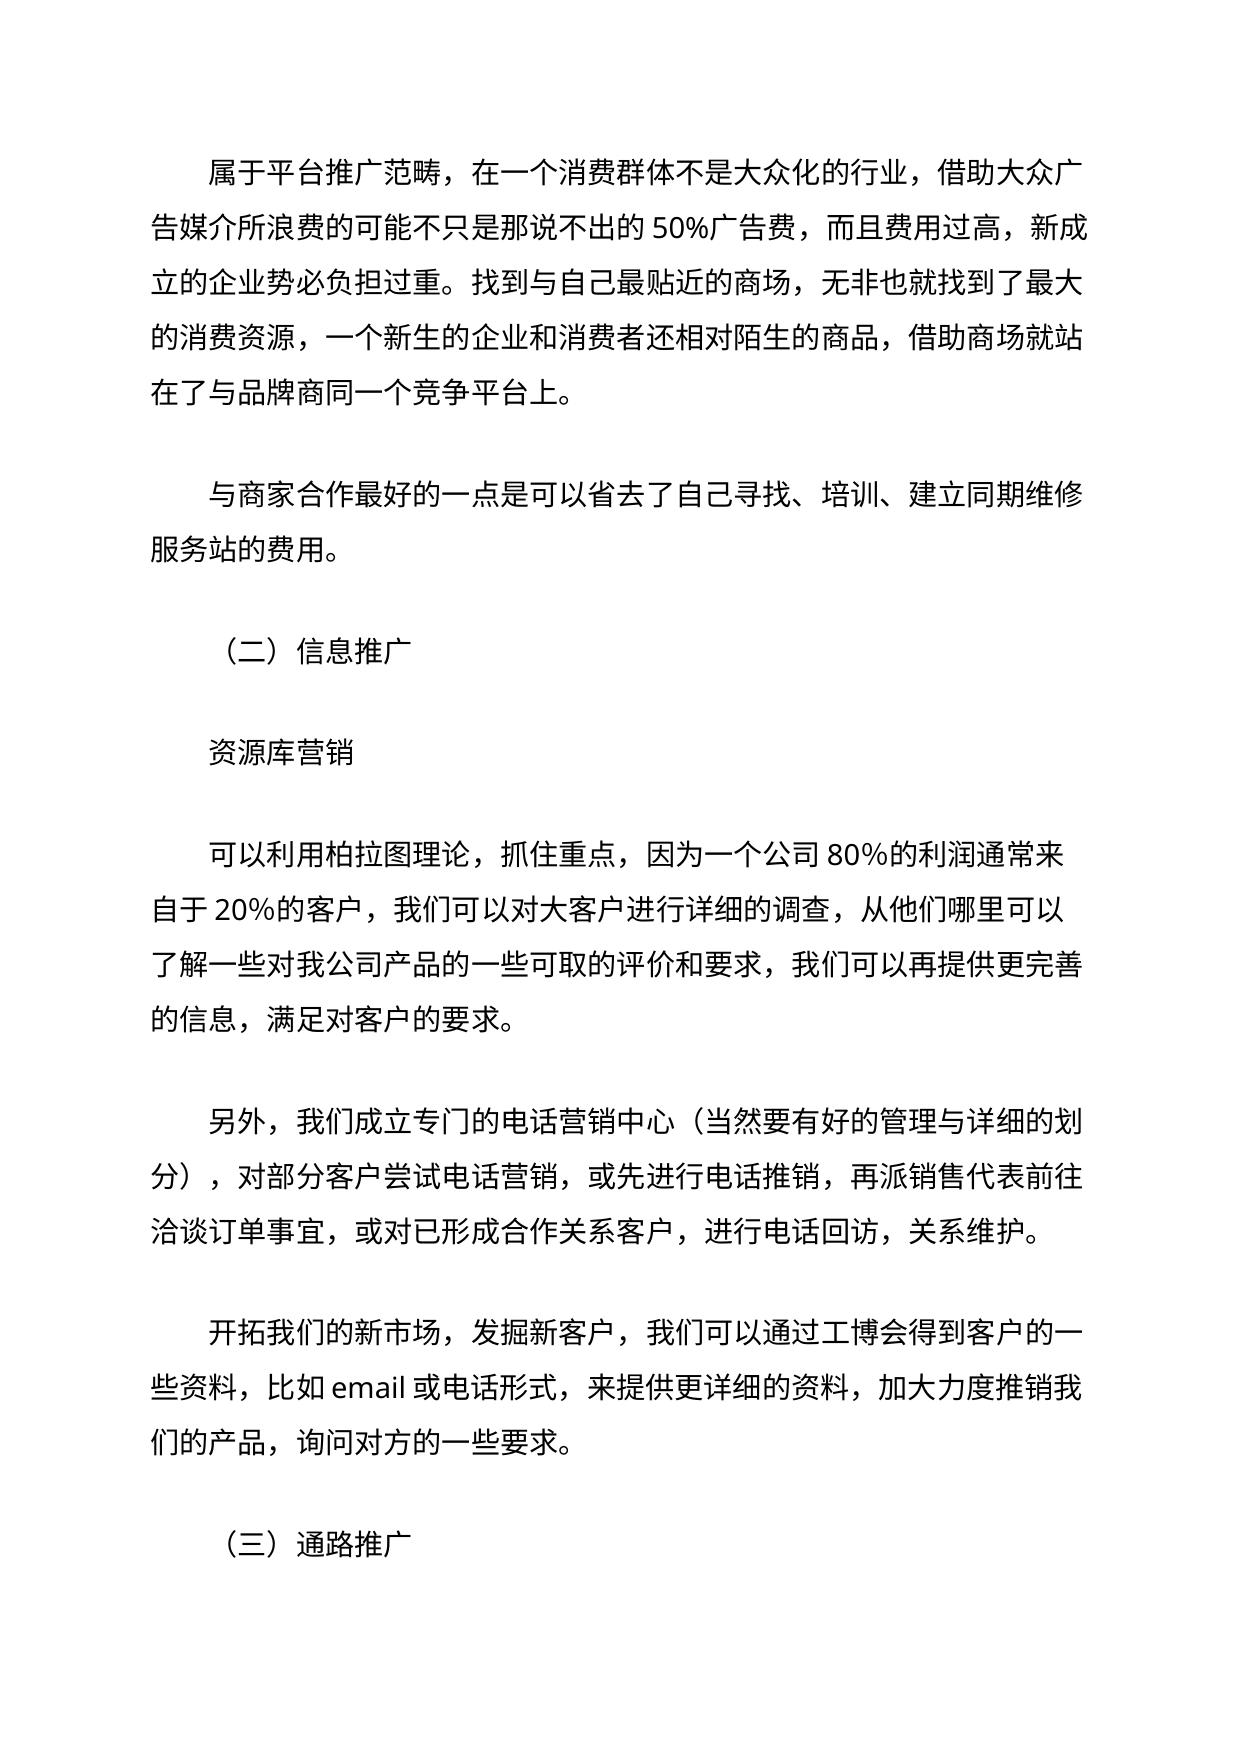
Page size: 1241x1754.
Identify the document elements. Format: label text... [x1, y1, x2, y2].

text 另外，我们成立专门的电话营销中心（当然要有好的管理与详细的划分），对部分客户尝试电话营销，或先进行电话推销，再派销售代表前往洽谈订单事宜，或对已形成合作关系客户，进行电话回访，关系维护。 [150, 1098, 1090, 1250]
text 属于平台推广范畴，在一个消费群体不是大众化的行业，借助大众广告媒介所浪费的可能不只是那说不出的50%广告费，而且费用过高，新成立的企业势必负担过重。找到与自己最贴近的商场，无非也就找到了最大的消费资源，一个新生的企业和消费者还相对陌生的商品，借助商场就站在了与品牌商同一个竞争平台上。 [150, 150, 1090, 412]
text （三）通路推广 [150, 1522, 1090, 1564]
text 与商家合作最好的一点是可以省去了自己寻找、培训、建立同期维修服务站的费用。 [150, 471, 1090, 569]
text （二）信息推广 [150, 628, 1090, 670]
text 开拓我们的新市场，发掘新客户，我们可以通过工博会得到客户的一些资料，比如email或电话形式，来提供更详细的资料，加大力度推销我们的产品，询问对方的一些要求。 [150, 1310, 1090, 1462]
text 可以利用柏拉图理论，抓住重点，因为一个公司80％的利润通常来自于20％的客户，我们可以对大客户进行详细的调查，从他们哪里可以了解一些对我公司产品的一些可取的评价和要求，我们可以再提供更完善的信息，满足对客户的要求。 [150, 832, 1090, 1039]
text 资源库营销 [150, 730, 1090, 772]
